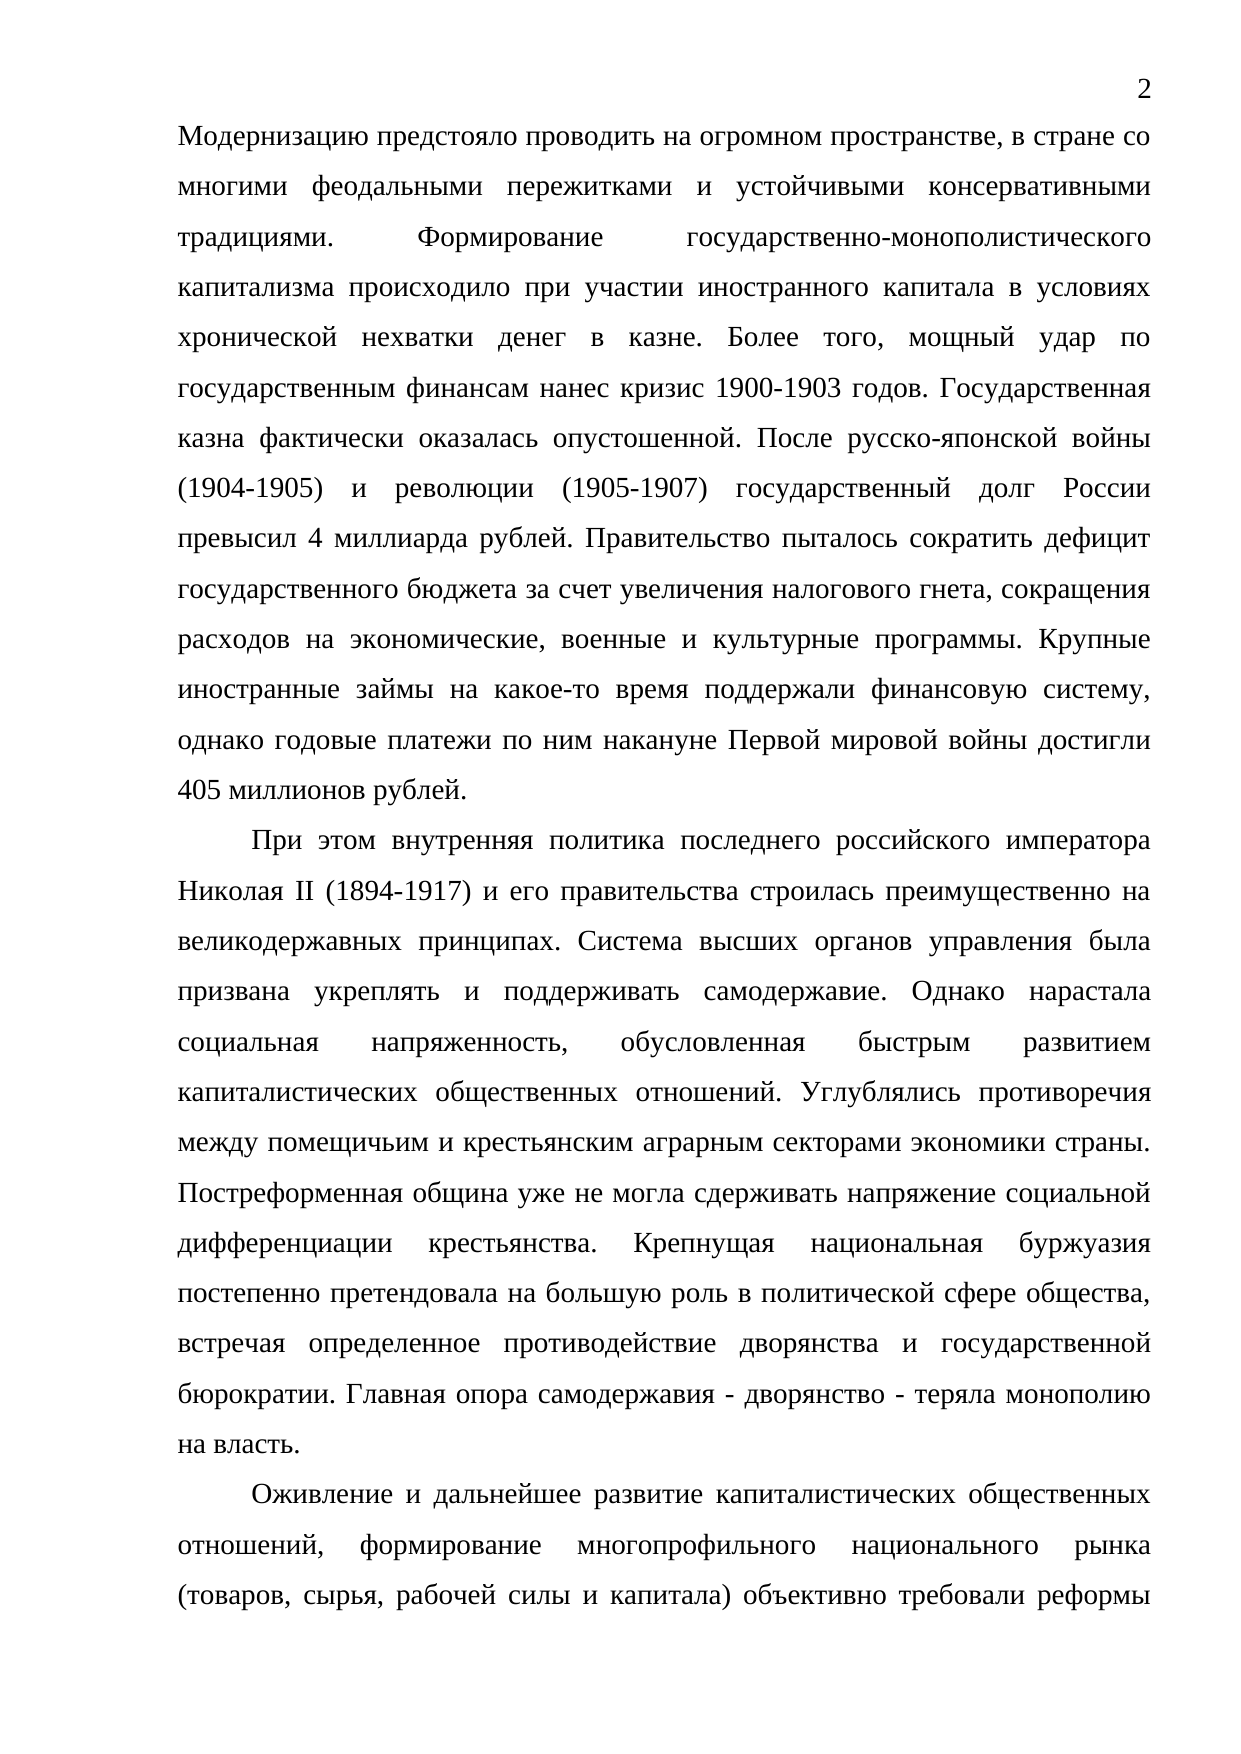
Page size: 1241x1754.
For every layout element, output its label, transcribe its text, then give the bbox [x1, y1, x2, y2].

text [177, 118, 1152, 806]
text При этом внутренняя политика последнего российского императора Николая II (1894-1917) и его правительства строилась преимущественно на великодержавных принципах. Система высших органов управления была призвана укреплять и поддерживать самодержавие. Однако нарастала социальная напряженность, обусловленная быстрым развитием капиталистических общественных отношений. Углублялись противоречия между помещичьим и крестьянским аграрным секторами экономики страны. Постреформенная община уже не могла сдерживать напряжение социальной дифференциации крестьянства. Крепнущая национальная буржуазия постепенно претендовала на большую роль в политической сфере общества, встречая определенное противодействие дворянства и государственной бюрократии. Главная опора самодержавия - дворянство - теряла монополию на власть. [177, 822, 1152, 1460]
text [177, 1477, 1152, 1611]
